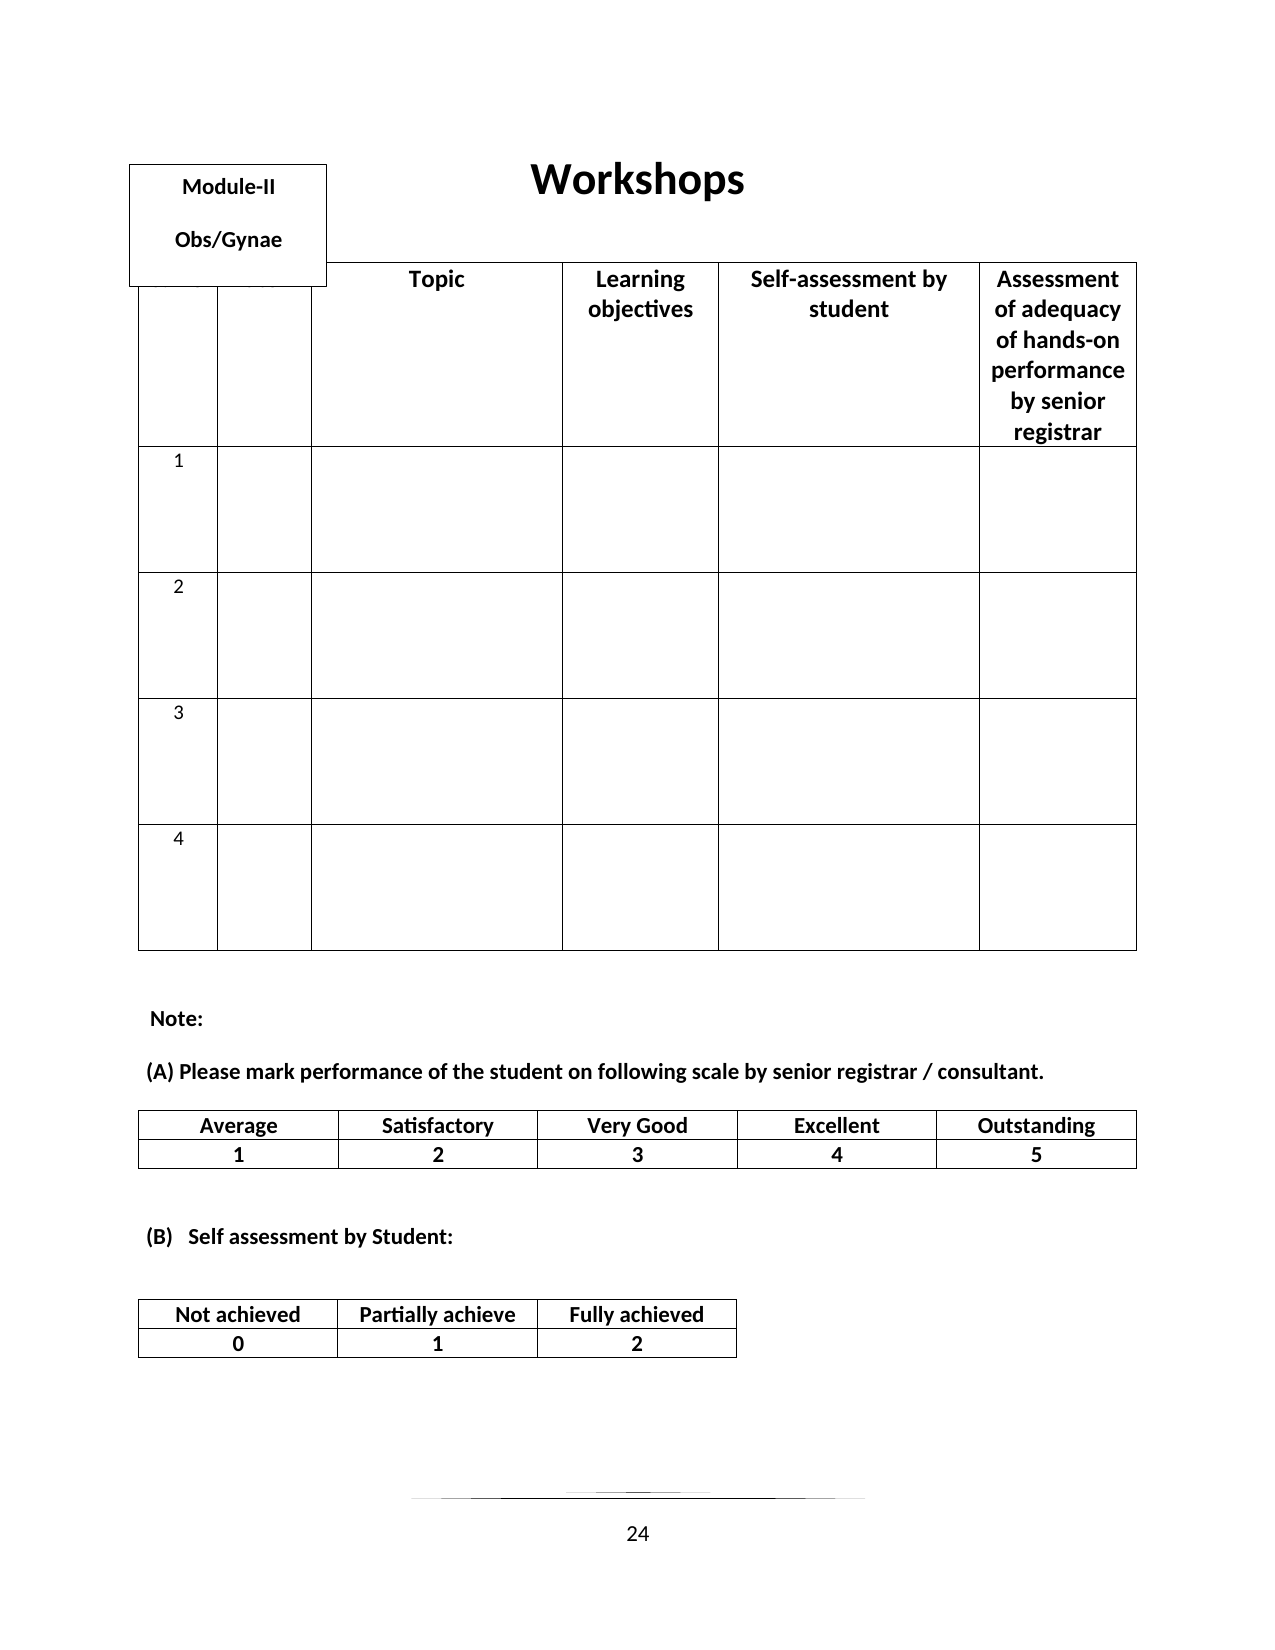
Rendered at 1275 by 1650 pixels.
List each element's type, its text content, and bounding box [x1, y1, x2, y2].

table_cell 2 [339, 1140, 537, 1168]
table_cell [312, 573, 562, 698]
table_header Assessment of adequacy of hands-on performance by senior registrar [980, 263, 1136, 446]
table_cell [980, 573, 1136, 698]
text (A) Please mark performance of the student on following scale by senior registrar / consultant. [141, 1057, 1125, 1085]
table_cell [312, 447, 562, 572]
table_header Average [139, 1111, 338, 1139]
table_cell 3 [139, 699, 217, 824]
table_cell [980, 447, 1136, 572]
table_cell [563, 573, 718, 698]
table_header S. No [139, 287, 217, 446]
table_cell 0 [139, 1329, 337, 1357]
table_header Fully achieved [538, 1300, 736, 1328]
table_header Topic [312, 263, 562, 446]
table_cell [980, 699, 1136, 824]
table_header Date [218, 287, 311, 446]
table_cell 1 [139, 447, 217, 572]
table_cell 2 [139, 573, 217, 698]
table_cell [719, 573, 979, 698]
table_cell [218, 447, 311, 572]
text Note: [150, 1004, 1125, 1032]
table_cell 5 [937, 1140, 1136, 1168]
table_header Excellent [738, 1111, 936, 1139]
table_cell 3 [538, 1140, 737, 1168]
table_cell 4 [738, 1140, 936, 1168]
table_cell [218, 699, 311, 824]
table_header Very Good [538, 1111, 737, 1139]
table_cell 1 [338, 1329, 537, 1357]
table_cell 4 [139, 825, 217, 950]
table_header Satisfactory [339, 1111, 537, 1139]
table_cell [312, 699, 562, 824]
table_cell [719, 699, 979, 824]
table_cell [719, 447, 979, 572]
table_cell [563, 699, 718, 824]
table_cell [719, 825, 979, 950]
table_cell [563, 825, 718, 950]
table_header Not achieved [139, 1300, 337, 1328]
table_cell [563, 447, 718, 572]
text Workshops [150, 150, 1125, 206]
table_cell [218, 573, 311, 698]
table_cell [312, 825, 562, 950]
table_header Partially achieve [338, 1300, 537, 1328]
table_header Self-assessment by student [719, 263, 979, 446]
table_cell [980, 825, 1136, 950]
table_header Outstanding [937, 1111, 1136, 1139]
text (B) Self assessment by Student: [141, 1222, 1125, 1250]
table_header Learning objectives [563, 263, 718, 446]
table_cell 2 [538, 1329, 736, 1357]
table_cell 1 [139, 1140, 338, 1168]
table_cell [218, 825, 311, 950]
